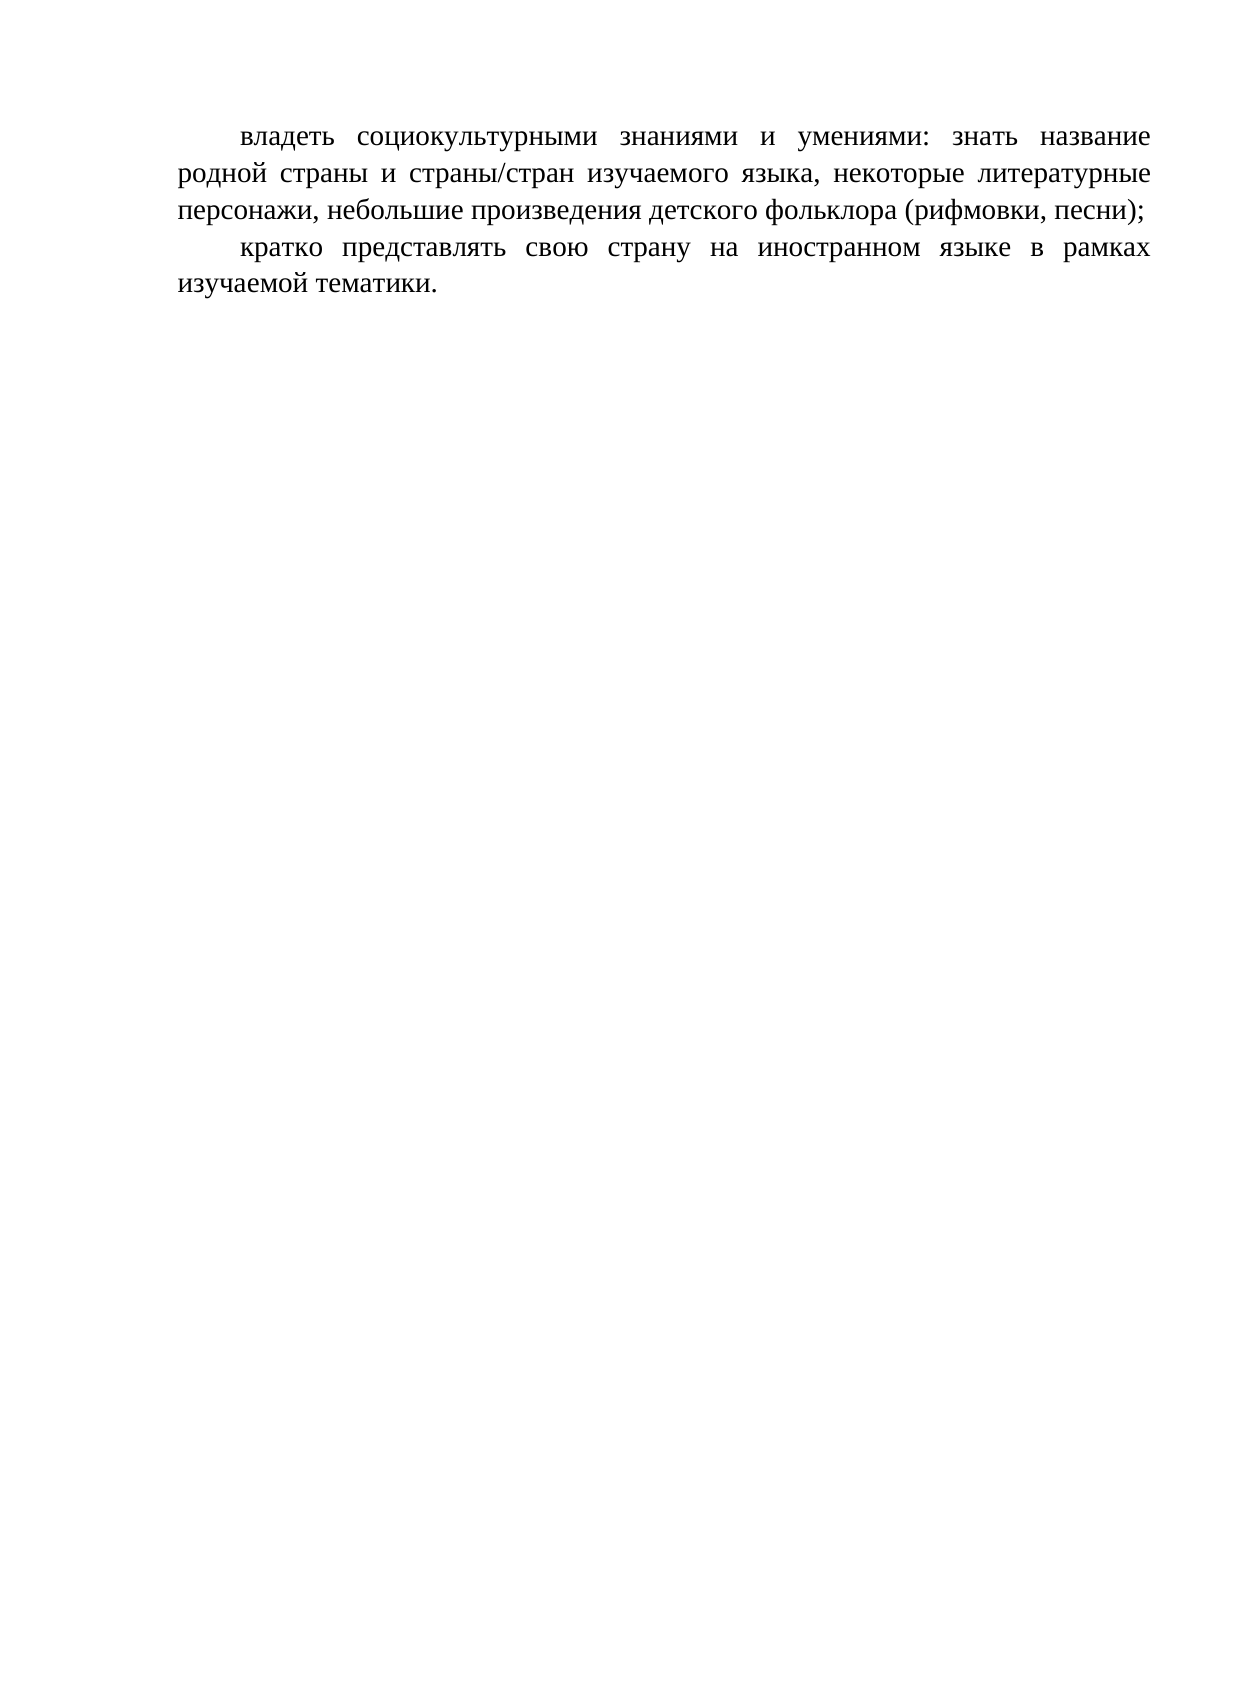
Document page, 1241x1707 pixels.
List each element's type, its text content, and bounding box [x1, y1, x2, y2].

text кратко представлять свою страну на иностранном языке в рамках изучаемой тематики. [177, 229, 1152, 299]
text владеть социокультурными знаниями и умениями: знать название родной страны и страны/стран изучаемого языка, некоторые литературные персонажи, небольшие произведения детского фольклора (рифмовки, песни); [177, 118, 1152, 225]
